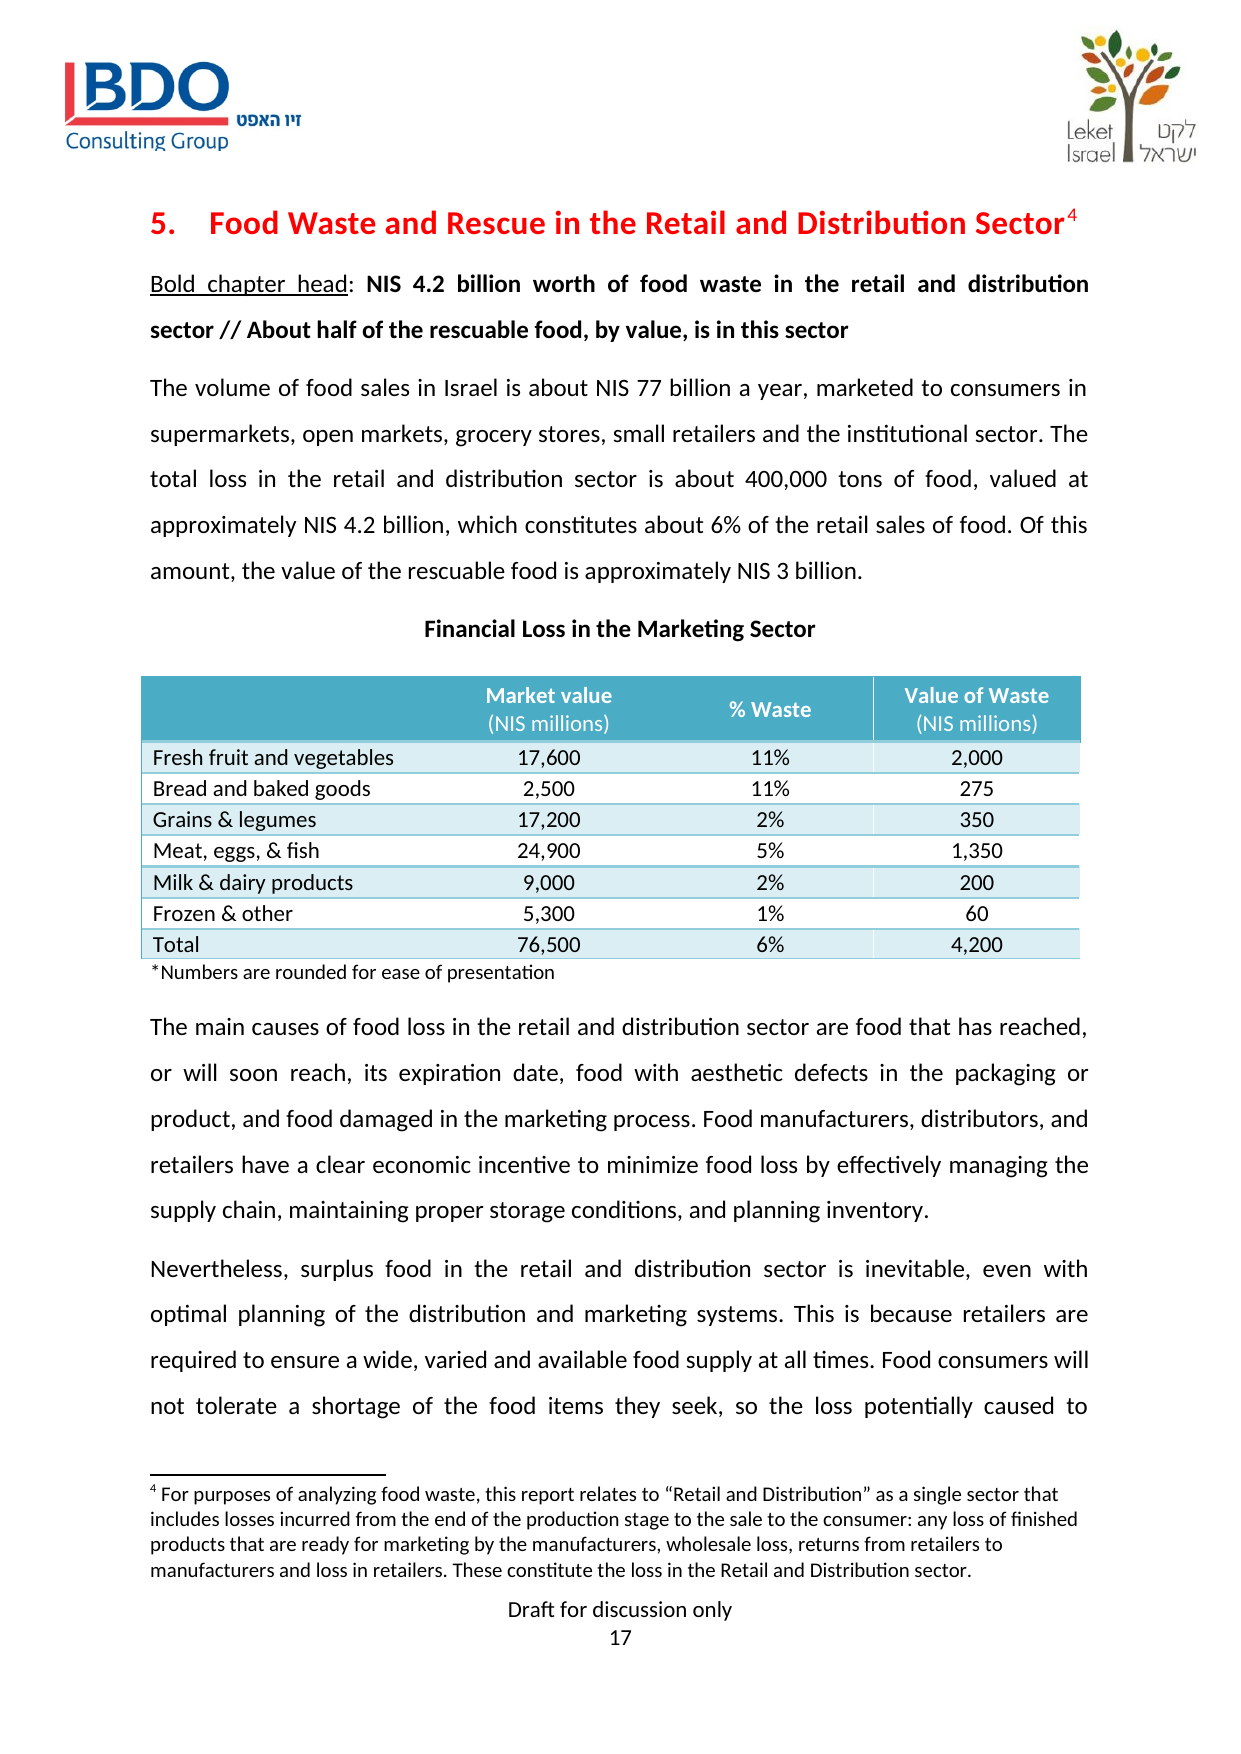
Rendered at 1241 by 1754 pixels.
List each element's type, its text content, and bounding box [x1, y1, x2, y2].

table_cell 11% [667, 774, 873, 803]
picture [1060, 26, 1199, 165]
title Financial Loss in the Marketing Sector [150, 613, 1090, 644]
table_header [142, 677, 431, 740]
table_cell 1,350 [874, 834, 1080, 865]
text Bold chapter head: NIS 4.2 billion worth of food waste in the retail and distribution sector // About half of the rescuable food, by value, is in this sector [150, 268, 1090, 344]
table_cell 2,000 [874, 743, 1080, 772]
table_cell 17,600 [431, 743, 667, 772]
table_cell Meat, eggs, & fish [142, 836, 431, 865]
text The main causes of food loss in the retail and distribution sector are food that has reached, or will soon reach, its expiration date, food with aesthetic defects in the packaging or product, and food damaged in the marketing process. Food manufacturers, distributors, and retailers have a clear economic incentive to minimize food loss by effectively managing the supply chain, maintaining proper storage conditions, and planning inventory. [150, 1012, 1090, 1225]
table_cell 5% [667, 836, 873, 865]
table_header % Waste [667, 677, 873, 740]
table_cell 275 [874, 772, 1080, 803]
table_header Value of Waste (NIS millions) [874, 677, 1080, 740]
table_cell 24,900 [431, 836, 667, 865]
table_cell 4,200 [874, 928, 1080, 958]
text *Numbers are rounded for ease of presentation [150, 959, 1090, 984]
table_cell 76,500 [431, 930, 667, 958]
table_cell Frozen & other [142, 899, 431, 928]
table_cell 2% [667, 868, 873, 897]
table_cell Total [142, 930, 431, 958]
table_cell 9,000 [431, 868, 667, 897]
table_cell 11% [667, 743, 873, 772]
table_cell 2,500 [431, 774, 667, 803]
table_cell 1% [667, 899, 873, 928]
table_cell 17,200 [431, 805, 667, 834]
table_cell Grains & legumes [142, 805, 431, 834]
table_cell 200 [874, 865, 1080, 897]
subtitle Food Waste and Rescue in the Retail and Distribution Sector [150, 202, 1090, 243]
table_cell 6% [667, 930, 873, 958]
table_header Market value (NIS millions) [431, 677, 667, 740]
table_cell Fresh fruit and vegetables [142, 743, 431, 772]
table_cell 5,300 [431, 899, 667, 928]
table_cell Bread and baked goods [142, 774, 431, 803]
table_cell Milk & dairy products [142, 868, 431, 897]
table_cell 350 [874, 803, 1080, 834]
text The volume of food sales in Israel is about NIS 77 billion a year, marketed to consumers in supermarkets, open markets, grocery stores, small retailers and the institutional sector. The total loss in the retail and distribution sector is about 400,000 tons of food, valued at approximately NIS 4.2 billion, which constitutes about 6% of the retail sales of food. Of this amount, the value of the rescuable food is approximately NIS 3 billion. [150, 372, 1090, 585]
table_cell 2% [667, 805, 873, 834]
table_cell 60 [874, 897, 1080, 928]
